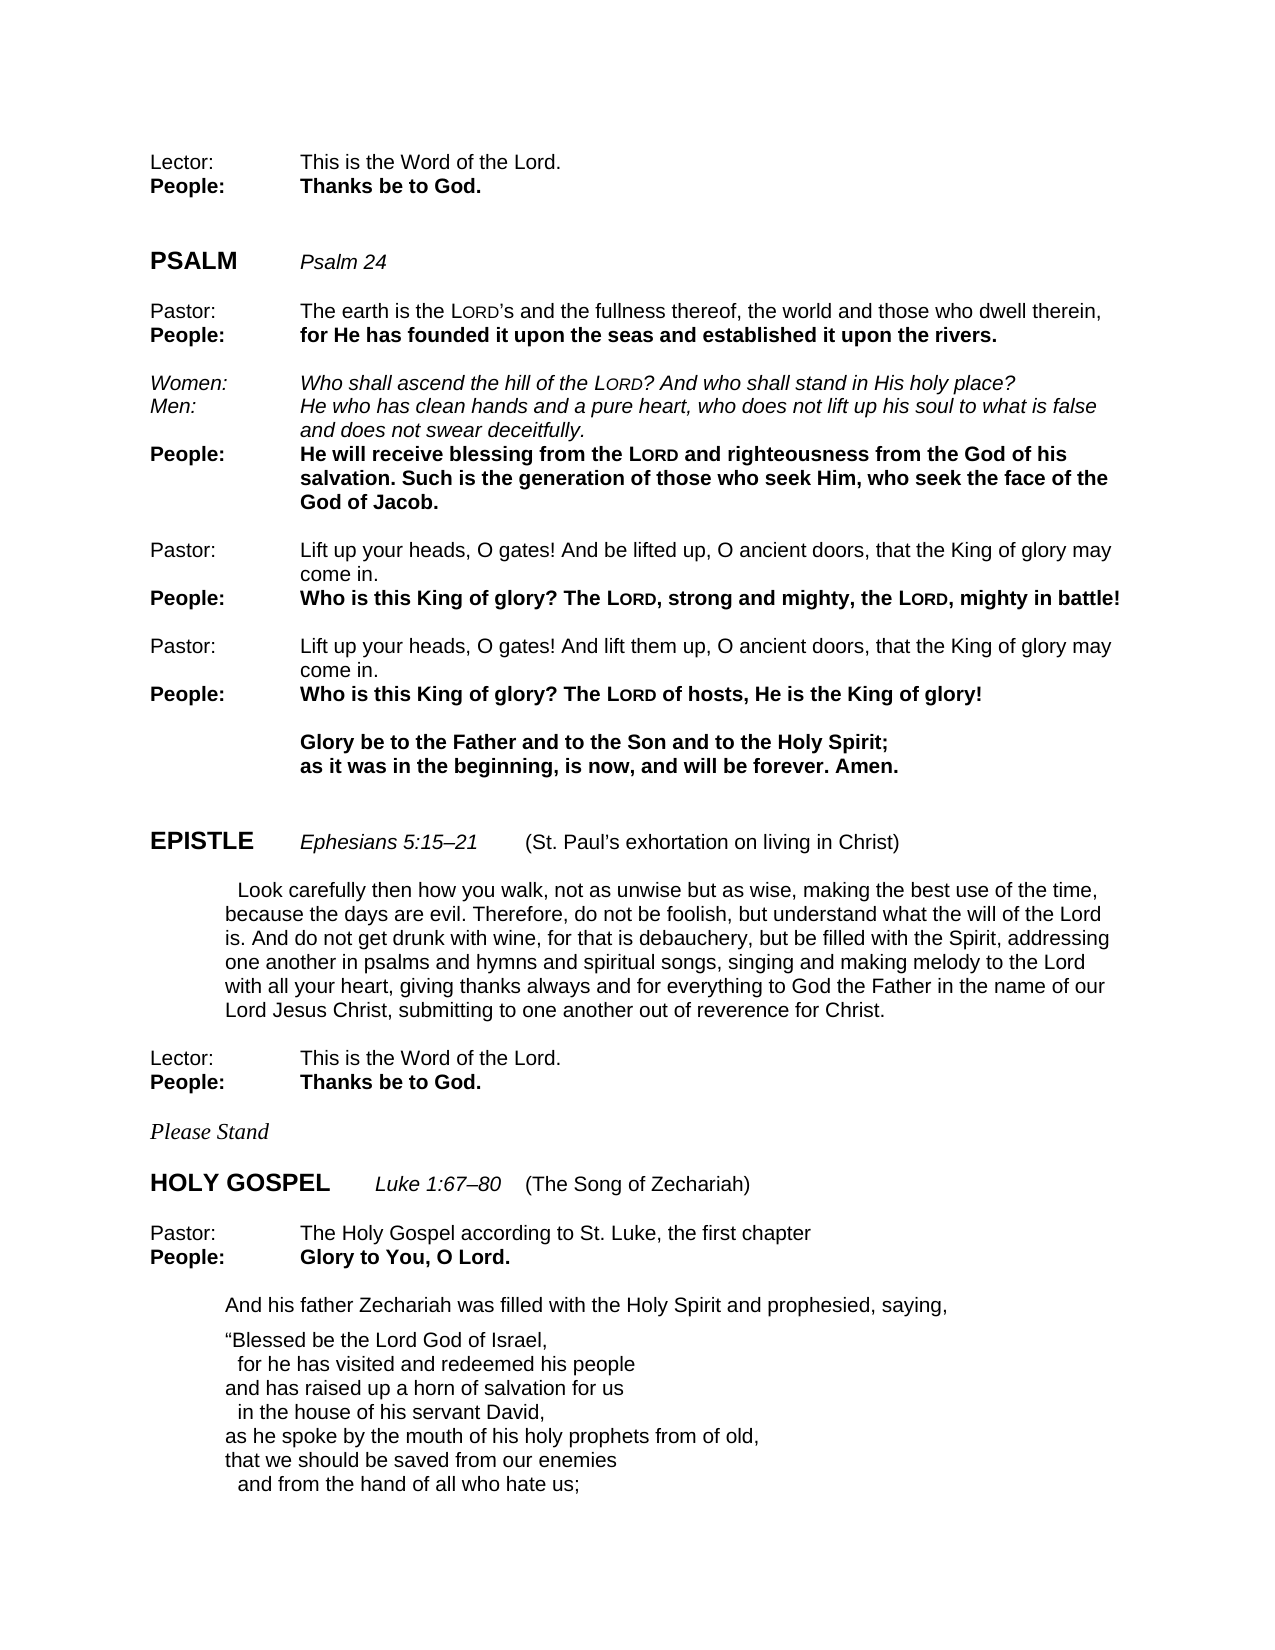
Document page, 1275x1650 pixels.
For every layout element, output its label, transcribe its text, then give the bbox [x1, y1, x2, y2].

text People: He will receive blessing from the Lord and righteousness from the God of his salvation. Such is the generation of those who seek Him, who seek the face of the God of Jacob. [150, 442, 1125, 514]
text People: Glory to You, O Lord. [150, 1245, 1125, 1269]
text Lector: This is the Word of the Lord. [150, 150, 1125, 174]
text HOLY GOSPEL Luke 1:67–80 (The Song of Zechariah) [150, 1168, 1125, 1197]
text People: for He has founded it upon the seas and established it upon the rivers. [150, 322, 1125, 346]
text Look carefully then how you walk, not as unwise but as wise, making the best use of the time, because the days are evil. Therefore, do not be foolish, but understand what the will of the Lord is. And do not get drunk with wine, for that is debauchery, but be filled with the Spirit, addressing one another in psalms and hymns and spiritual songs, singing and making melody to the Lord with all your heart, giving thanks always and for everything to God the Father in the name of our Lord Jesus Christ, submitting to one another out of reverence for Christ. [225, 878, 1125, 1022]
text People: Thanks be to God. [150, 174, 1125, 198]
text Pastor: The earth is the Lord’s and the fullness thereof, the world and those who dwell therein, [150, 298, 1125, 322]
text EPISTLE Ephesians 5:15–21 (St. Paul’s exhortation on living in Christ) [150, 826, 1125, 854]
text Pastor: The Holy Gospel according to St. Luke, the first chapter [150, 1221, 1125, 1245]
text Pastor: Lift up your heads, O gates! And lift them up, O ancient doors, that the King of glory may come in. [150, 634, 1125, 682]
text Pastor: Lift up your heads, O gates! And be lifted up, O ancient doors, that the King of glory may come in. [150, 538, 1125, 586]
text Lector: This is the Word of the Lord. [150, 1046, 1125, 1070]
text Women: Who shall ascend the hill of the Lord? And who shall stand in His holy place? [150, 370, 1125, 394]
text People: Who is this King of glory? The Lord of hosts, He is the King of glory! Glory be to the Father and to the Son and to the Holy Spirit; as it was in the beginning, is now, and will be forever. Amen. [150, 682, 1125, 778]
text PSALM Psalm 24 [150, 246, 1125, 274]
text Men: He who has clean hands and a pure heart, who does not lift up his soul to what is false and does not swear deceitfully. [150, 394, 1125, 442]
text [225, 1328, 1125, 1496]
text People: Thanks be to God. [150, 1070, 1125, 1094]
text People: Who is this King of glory? The Lord, strong and mighty, the Lord, mighty in battle! [150, 586, 1125, 610]
text And his father Zechariah was filled with the Holy Spirit and prophesied, saying, [225, 1293, 1125, 1317]
text Please Stand [150, 1118, 1125, 1144]
